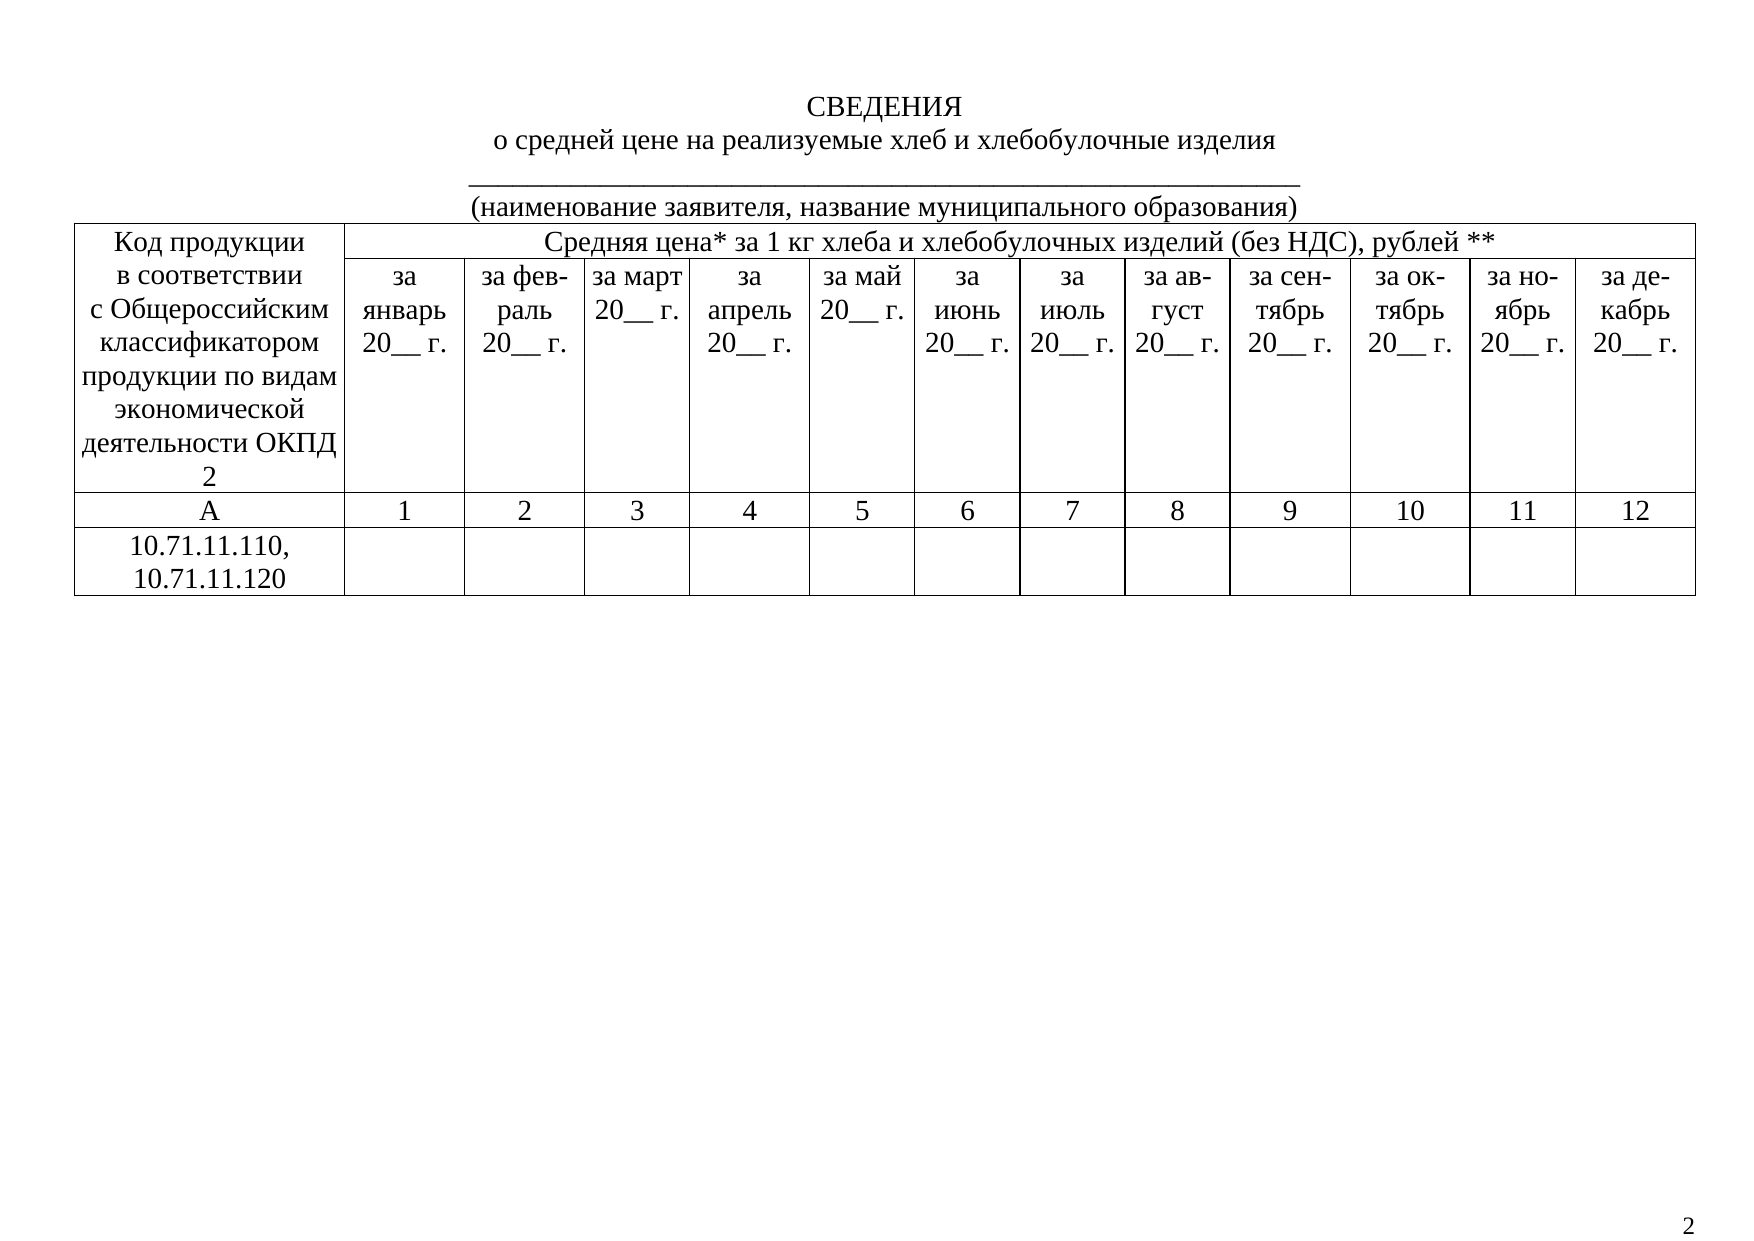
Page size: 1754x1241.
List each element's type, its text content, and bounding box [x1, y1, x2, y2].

table_cell 1 [345, 493, 464, 527]
table_cell [915, 528, 1019, 595]
table_cell 11 [1471, 493, 1575, 527]
table_cell [1021, 528, 1124, 595]
table_header Средняя цена* за 1 кг хлеба и хлебобулочных изделий (без НДС), рублей ** [345, 224, 1695, 257]
table_cell [1231, 528, 1350, 595]
table_cell за сентябрь 20__ г. [1231, 259, 1350, 492]
table_cell 2 [465, 493, 584, 527]
text СВЕДЕНИЯ [74, 89, 1695, 122]
table_cell 3 [585, 493, 689, 527]
table_cell за январь 20__ г. [345, 259, 464, 492]
table_cell за октябрь 20__ г. [1351, 259, 1469, 492]
table_cell 5 [810, 493, 914, 527]
table_cell [345, 528, 464, 595]
table_cell за август 20__ г. [1126, 259, 1229, 492]
table_cell 10.71.11.110, 10.71.11.120 [75, 528, 344, 595]
table_cell [465, 528, 584, 595]
table_cell 7 [1021, 493, 1124, 527]
table_cell за июль 20__ г. [1021, 259, 1124, 492]
table_cell 12 [1576, 493, 1695, 527]
table_cell [1351, 528, 1469, 595]
table_cell А [75, 493, 344, 527]
table_cell [690, 528, 809, 595]
table_cell 4 [690, 493, 809, 527]
text (наименование заявителя, название муниципального образования) [74, 189, 1695, 223]
table_cell за март 20__ г. [585, 259, 689, 492]
table_cell за февраль 20__ г. [465, 259, 584, 492]
table_cell за июнь 20__ г. [915, 259, 1019, 492]
table_cell [810, 528, 914, 595]
table_cell за май 20__ г. [810, 259, 914, 492]
table_cell [1126, 528, 1229, 595]
text _________________________________________________________ [74, 156, 1695, 189]
table_cell за ноябрь 20__ г. [1471, 259, 1575, 492]
table_cell 8 [1126, 493, 1229, 527]
table_cell [1471, 528, 1575, 595]
table_cell за апрель 20__ г. [690, 259, 809, 492]
table_cell 6 [915, 493, 1019, 527]
table_cell 9 [1231, 493, 1350, 527]
table_cell [1576, 528, 1695, 595]
table_header Код продукции в соответствии с Общероссийским классификатором продукции по видам экономической деятельности ОКПД 2 [75, 224, 344, 492]
text о средней цене на реализуемые хлеб и хлебобулочные изделия [74, 122, 1695, 156]
table_cell за декабрь 20__ г. [1576, 259, 1695, 492]
table_cell [585, 528, 689, 595]
table_cell 10 [1351, 493, 1469, 527]
